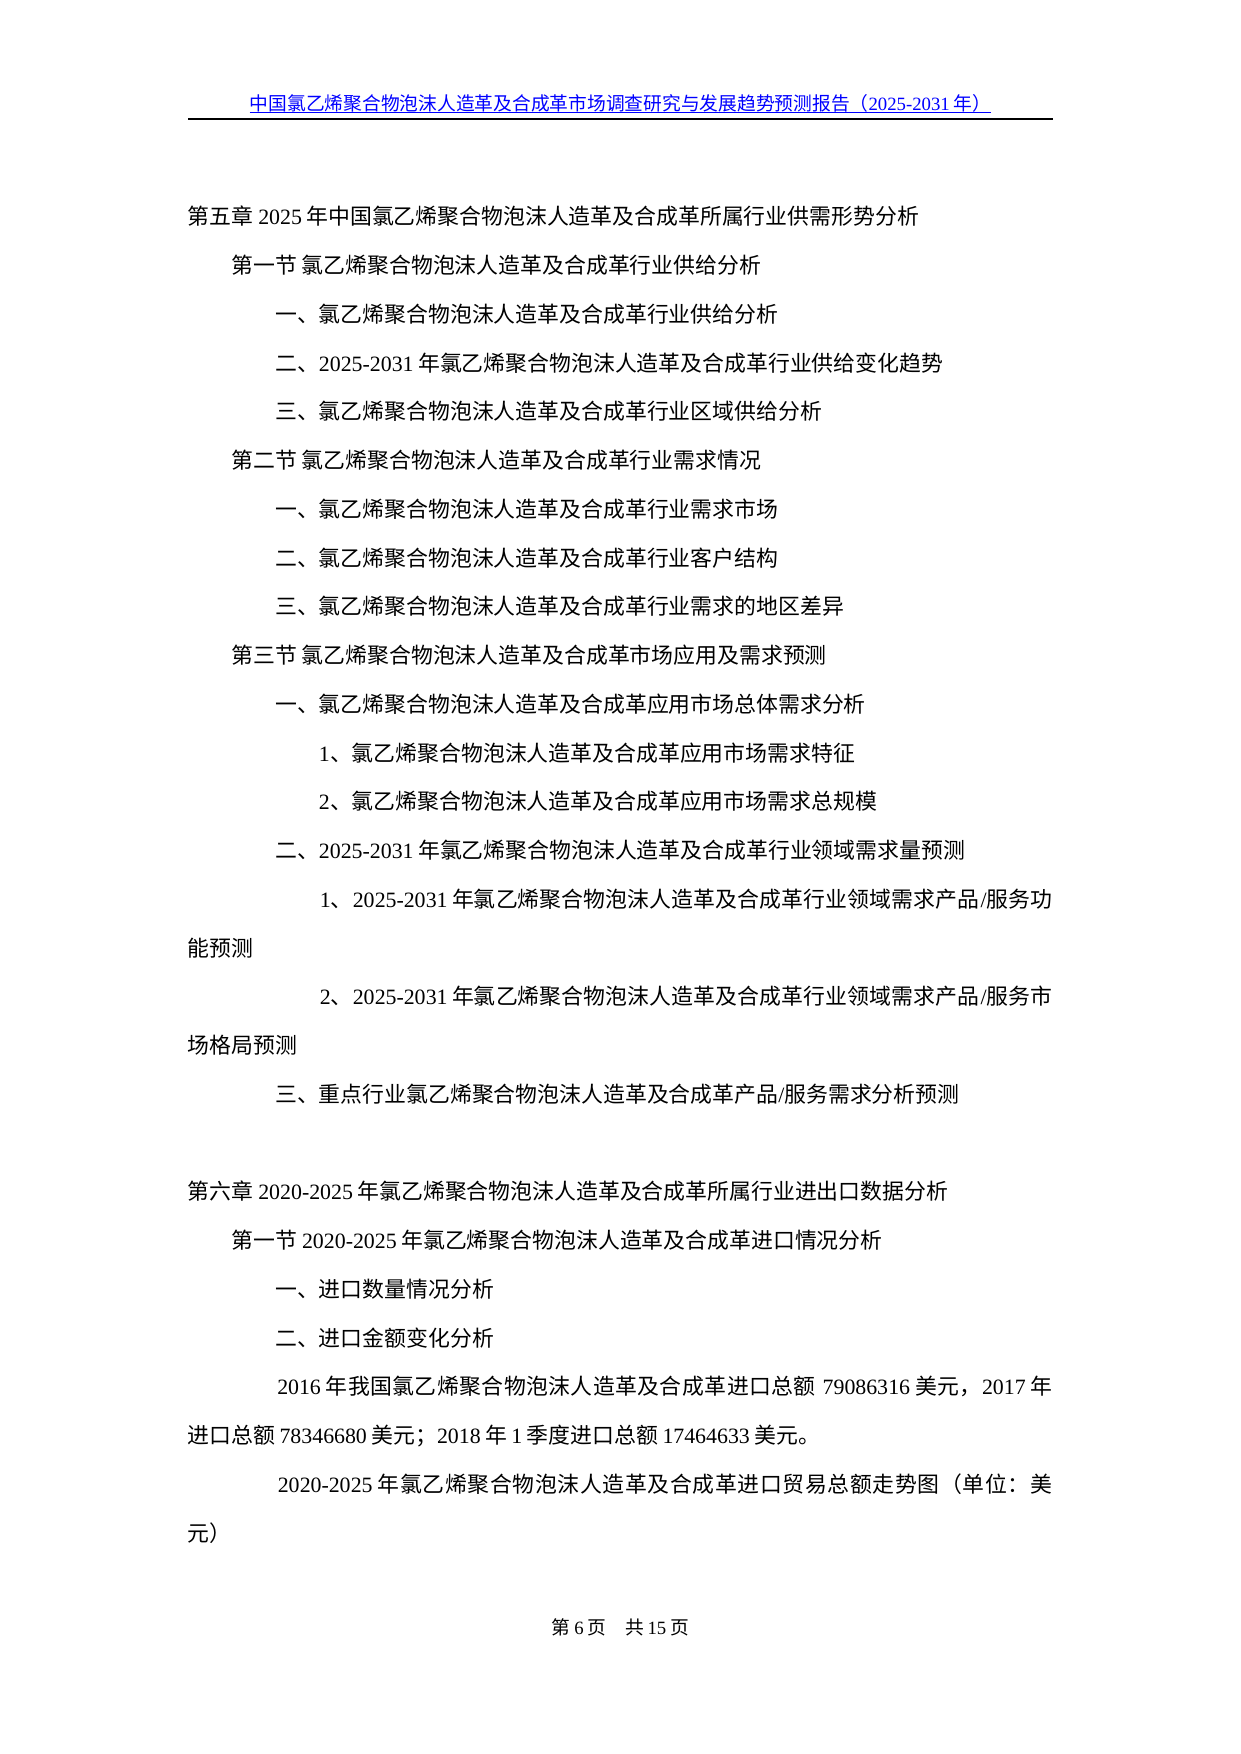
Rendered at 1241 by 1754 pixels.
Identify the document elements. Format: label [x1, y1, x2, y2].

text [187, 150, 1053, 1548]
